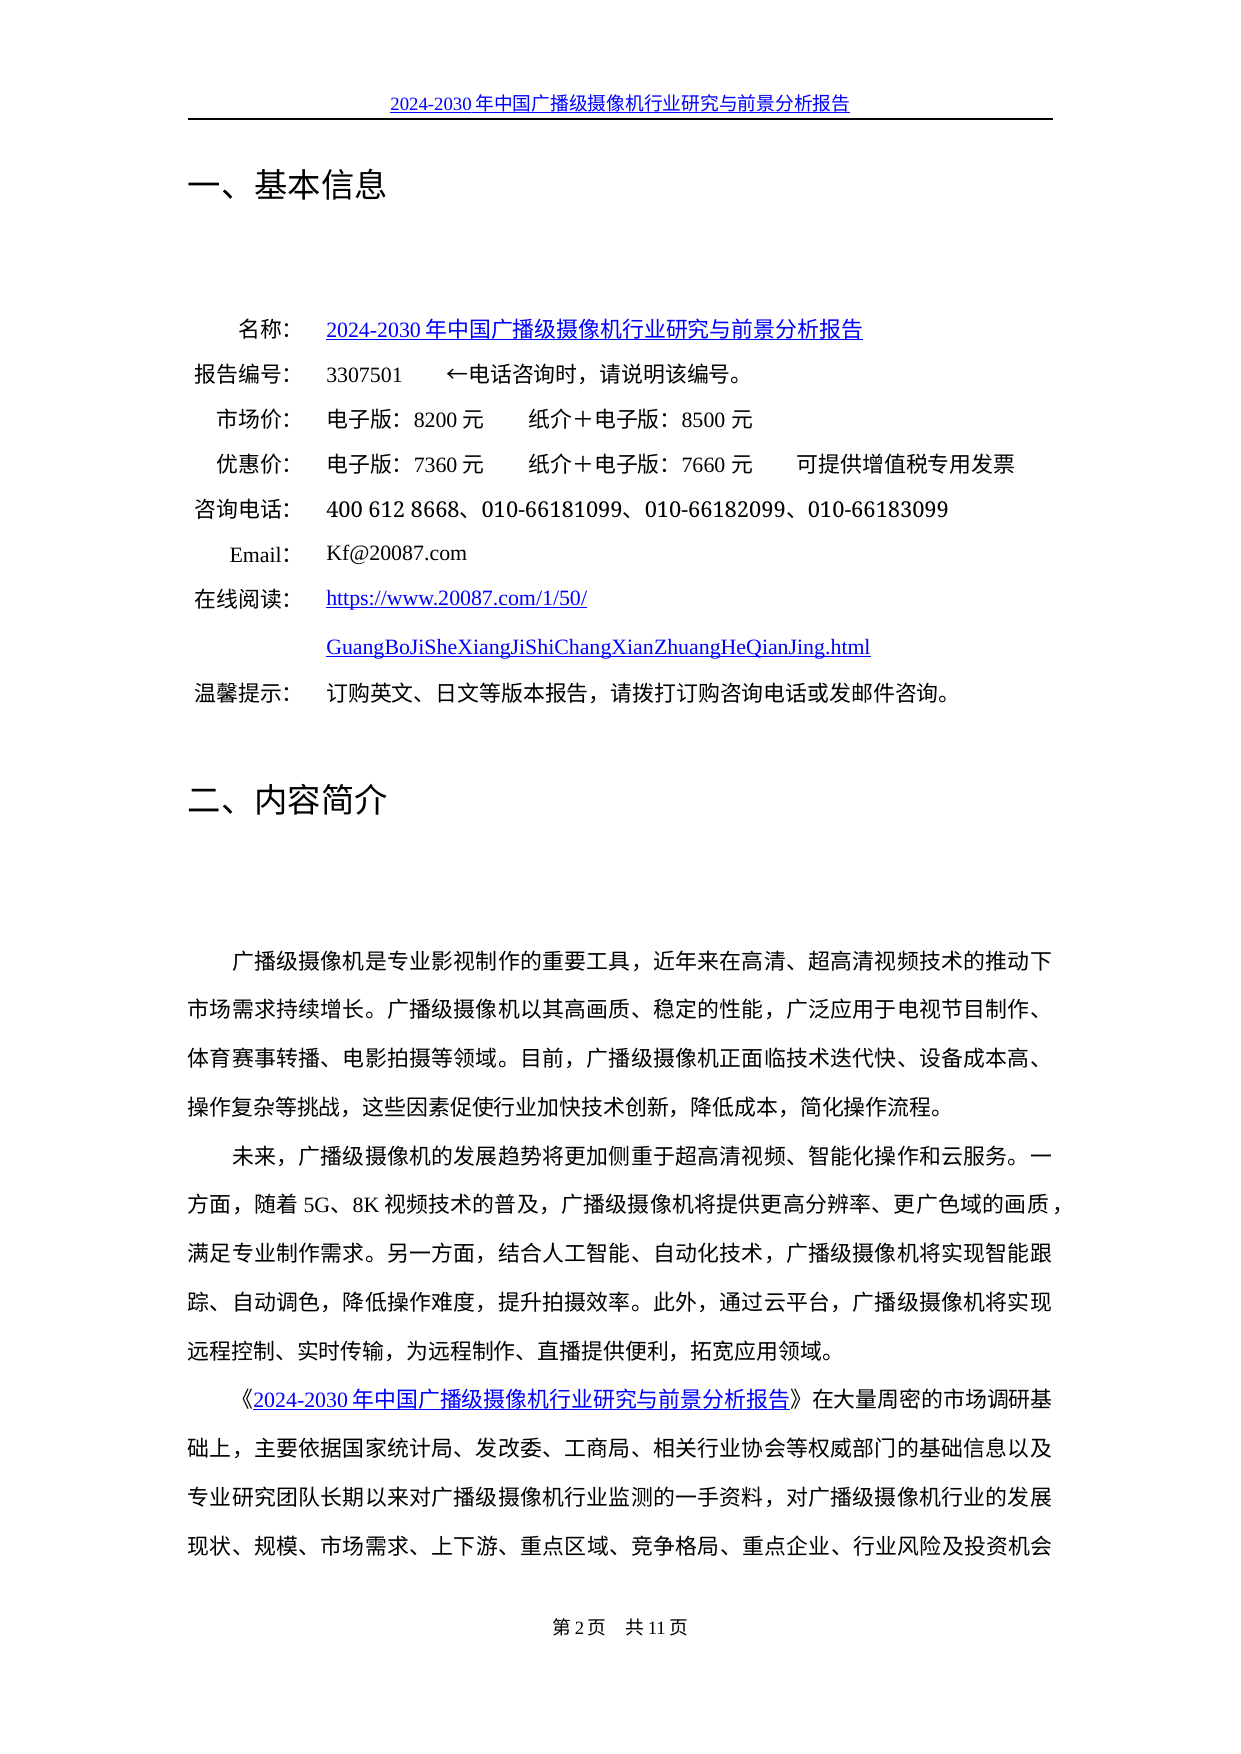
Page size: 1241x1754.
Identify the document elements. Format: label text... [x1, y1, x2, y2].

title 一、基本信息 [187, 150, 1053, 215]
table_cell 咨询电话： [167, 492, 315, 537]
table_cell Kf@20087.com [315, 537, 1073, 582]
table_cell 订购英文、日文等版本报告，请拨打订购咨询电话或发邮件咨询。 [315, 675, 1073, 720]
table_cell 电子版：8200 元 纸介＋电子版：8500 元 [315, 402, 1073, 447]
table_cell 优惠价： [167, 447, 315, 492]
table_header 2024-2030年中国广播级摄像机行业研究与前景分析报告 [315, 312, 1073, 357]
table_cell 市场价： [167, 402, 315, 447]
table_cell 温馨提示： [167, 675, 315, 720]
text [187, 943, 1053, 1561]
table_cell 电子版：7360 元 纸介＋电子版：7660 元 可提供增值税专用发票 [315, 447, 1073, 492]
table_header 名称： [167, 312, 315, 357]
title 二、内容简介 [187, 766, 1053, 831]
table_cell 报告编号： [167, 357, 315, 402]
table_cell 在线阅读： [167, 582, 315, 675]
table_cell Email： [167, 537, 315, 582]
table_cell 3307501 ←电话咨询时，请说明该编号。 [315, 357, 1073, 402]
table_cell 400 612 8668、010-66181099、010-66182099、010-66183099 [315, 492, 1073, 537]
table_cell [315, 582, 1073, 675]
